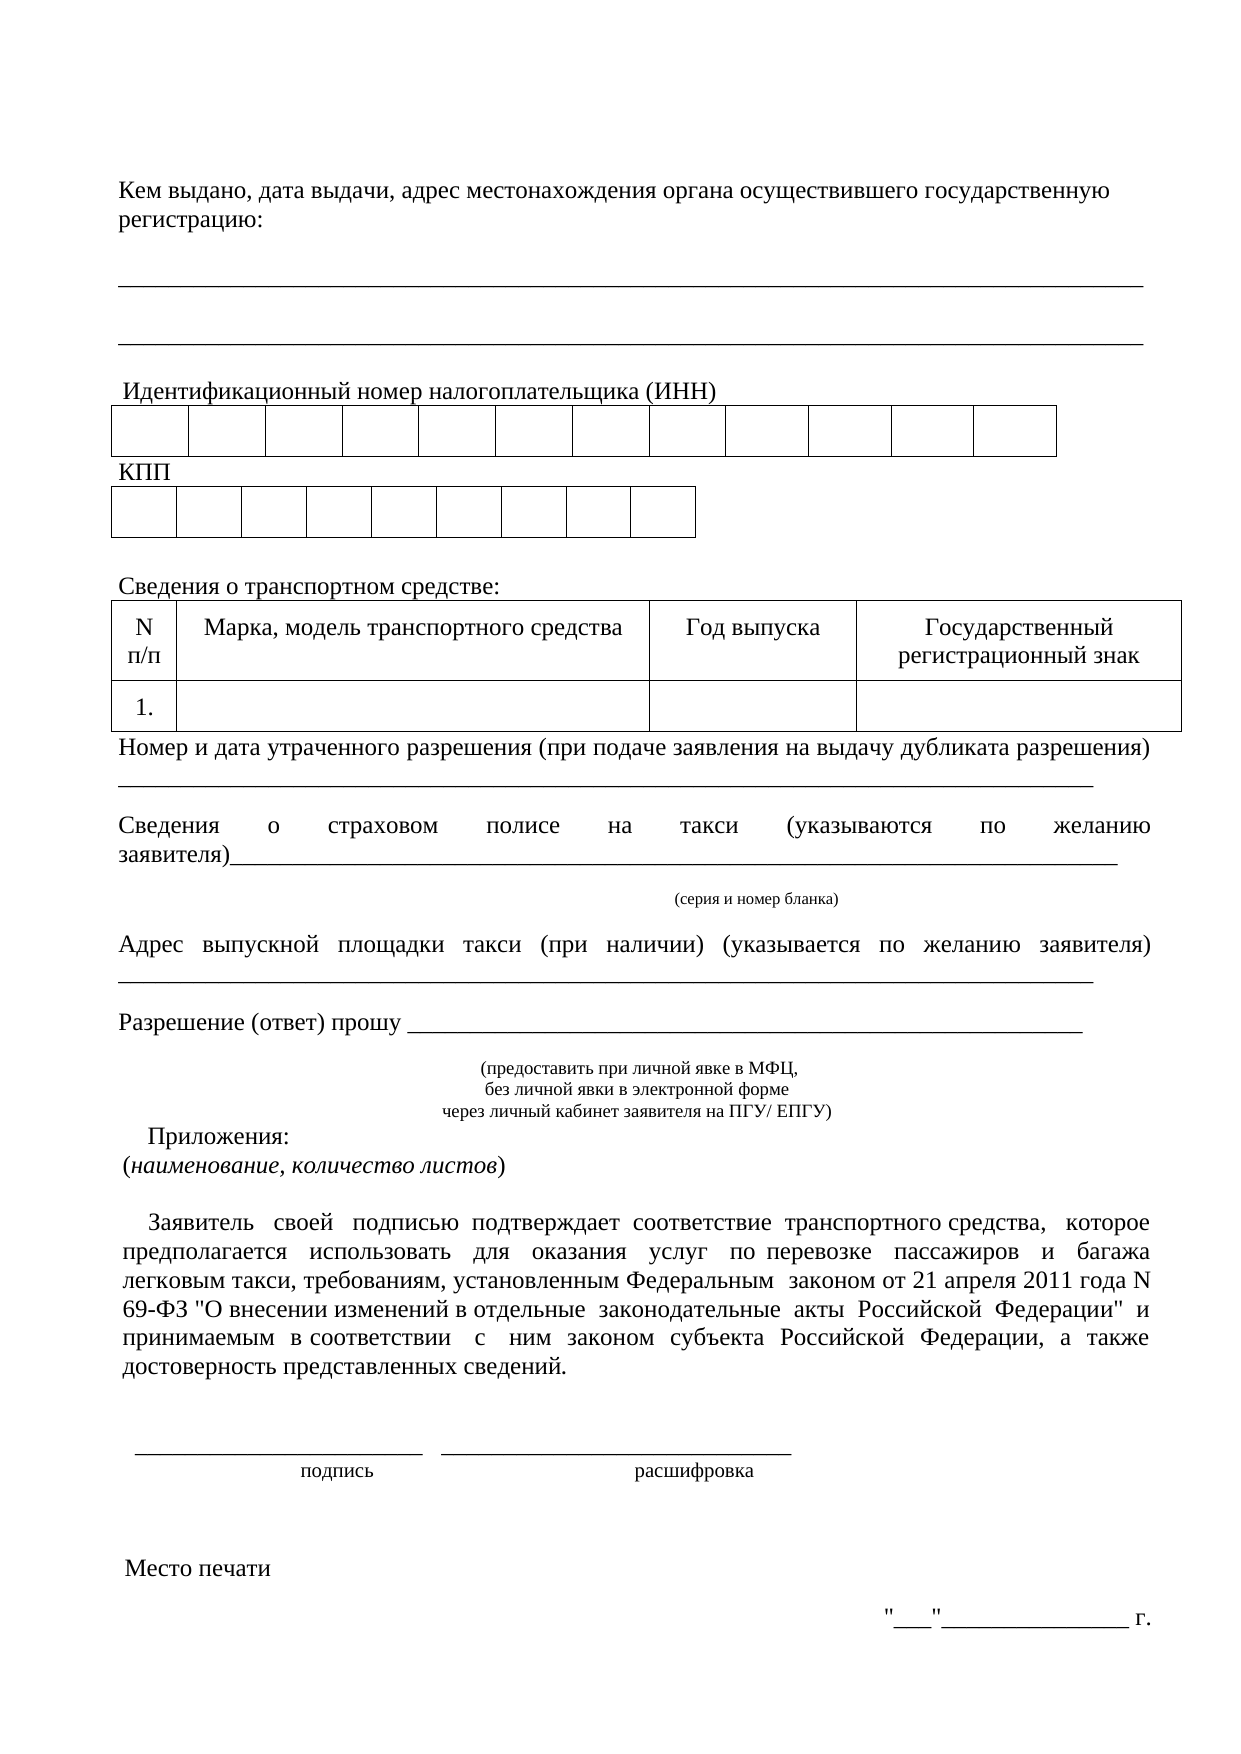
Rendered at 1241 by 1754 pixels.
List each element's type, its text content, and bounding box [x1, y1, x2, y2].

text Приложения: [122, 1121, 1152, 1150]
table_header [496, 406, 572, 456]
table_cell 1. [112, 681, 176, 731]
table_header [242, 487, 306, 537]
text Кем выдано, дата выдачи, адрес местонахождения органа осуществившего государственную регистрацию: [118, 175, 1152, 232]
table_header Государственный регистрационный знак [857, 601, 1181, 680]
text Сведения о страховом полисе на такси (указываются по желанию заявителя)_______________________________________________________________________ [118, 810, 1152, 868]
table_cell [857, 681, 1181, 731]
text КПП [118, 457, 1152, 486]
text _______________________ ____________________________ [122, 1429, 1152, 1458]
table_header [307, 487, 371, 537]
text __________________________________________________________________________________ [118, 261, 1152, 290]
text Идентификационный номер налогоплательщика (ИНН) [122, 376, 1152, 405]
text без личной явки в электронной форме [122, 1078, 1152, 1100]
text __________________________________________________________________________________ [118, 319, 1152, 347]
table_cell [650, 681, 856, 731]
table_header N п/п [112, 601, 176, 680]
table_header [974, 406, 1056, 456]
text Номер и дата утраченного разрешения (при подаче заявления на выдачу дубликата разрешения) ______________________________________________________________________________ [118, 732, 1152, 789]
text Адрес выпускной площадки такси (при наличии) (указывается по желанию заявителя) ______________________________________________________________________________ [118, 929, 1152, 986]
text Заявитель своей подписью подтверждает соответствие транспортного средства, которое предполагается использовать для оказания услуг по перевозке пассажиров и багажа легковым такси, требованиям, установленным Федеральным законом от 21 апреля 2011 года N 69-ФЗ "О внесении изменений в отдельные законодательные акты Российской Федерации" и принимаемым в соответствии с ним законом субъекта Российской Федерации, а также достоверность представленных сведений. [122, 1207, 1152, 1380]
text Разрешение (ответ) прошу ______________________________________________________ [118, 1007, 1152, 1036]
text "___"_______________ г. [118, 1602, 1152, 1631]
table_header [266, 406, 342, 456]
text Сведения о транспортном средстве: [118, 571, 1152, 600]
table_header [567, 487, 630, 537]
table_header [343, 406, 418, 456]
table_header [372, 487, 436, 537]
table_header [419, 406, 495, 456]
text Место печати [118, 1553, 1152, 1582]
table_header [892, 406, 973, 456]
text (наименование, количество листов) [122, 1150, 1152, 1179]
table_cell [177, 681, 649, 731]
table_header [809, 406, 891, 456]
table_header [573, 406, 649, 456]
table_header [189, 406, 265, 456]
table_header [726, 406, 808, 456]
table_header [650, 406, 725, 456]
text (предоставить при личной явке в МФЦ, [122, 1057, 1152, 1078]
text через личный кабинет заявителя на ПГУ/ ЕПГУ) [122, 1100, 1152, 1121]
table_header [112, 487, 176, 537]
text (серия и номер бланка) [118, 889, 1152, 908]
table_header [112, 406, 188, 456]
table_header [631, 487, 695, 537]
table_header [502, 487, 566, 537]
text подпись расшифровка [118, 1458, 1152, 1482]
table_header [177, 487, 241, 537]
table_header Марка, модель транспортного средства [177, 601, 649, 680]
table_header [437, 487, 501, 537]
table_header Год выпуска [650, 601, 856, 680]
